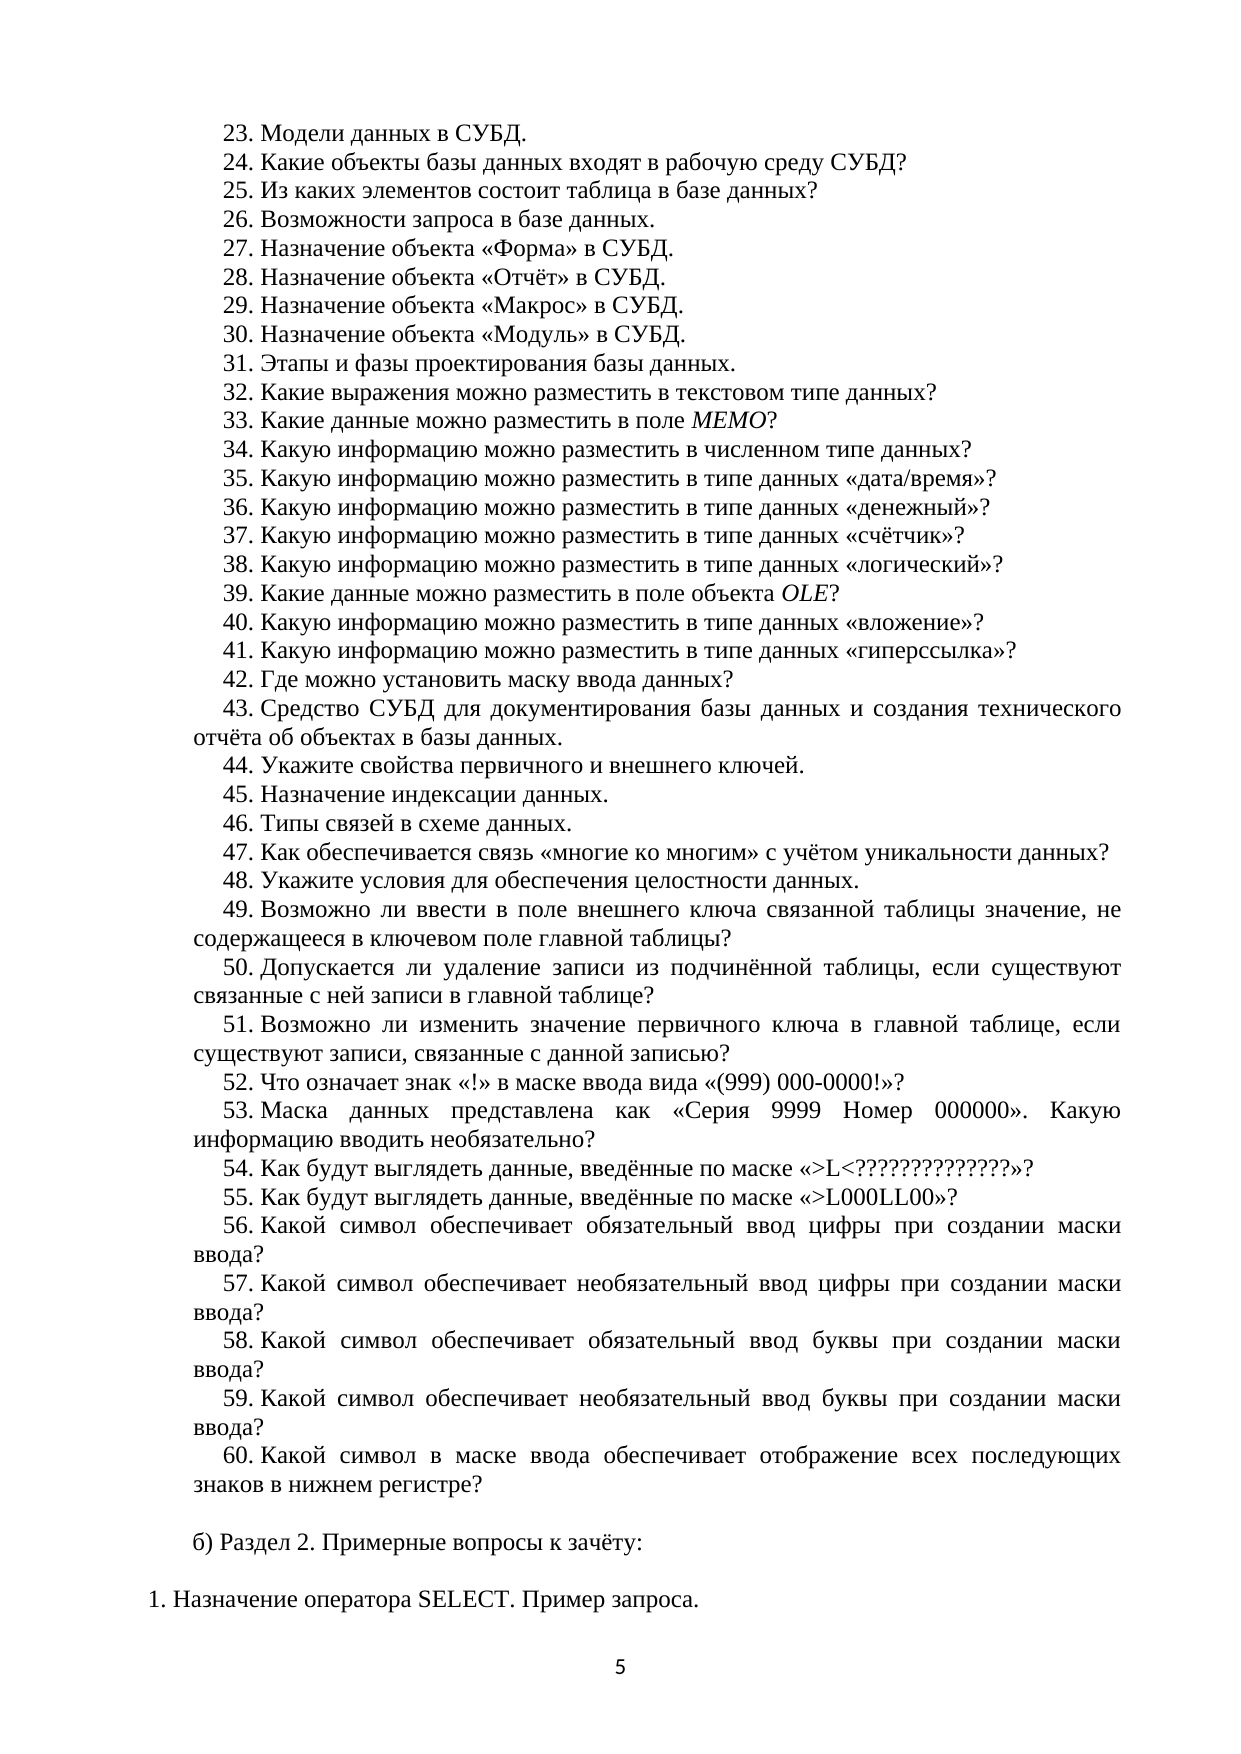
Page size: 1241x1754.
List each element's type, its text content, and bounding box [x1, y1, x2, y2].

list Какие выражения можно разместить в текстовом типе данных? [193, 377, 1122, 406]
list Какой символ обеспечивает обязательный ввод буквы при создании маски ввода? [193, 1326, 1122, 1383]
list Типы связей в схеме данных. [193, 808, 1122, 837]
list Какие объекты базы данных входят в рабочую среду СУБД? [193, 147, 1122, 176]
list Этапы и фазы проектирования базы данных. [193, 348, 1122, 377]
text б) Раздел 2. Примерные вопросы к зачёту: [118, 1527, 1122, 1556]
list Какую информацию можно разместить в типе данных «дата/время»? [193, 463, 1122, 492]
list Укажите условия для обеспечения целостности данных. [193, 866, 1122, 894]
list Модели данных в СУБД. [193, 118, 1122, 147]
list Какой символ обеспечивает необязательный ввод цифры при создании маски ввода? [193, 1268, 1122, 1326]
list Какую информацию можно разместить в типе данных «счётчик»? [193, 521, 1122, 549]
list Маска данных представлена как «Серия 9999 Номер 000000». Какую информацию вводить необязательно? [193, 1096, 1122, 1153]
list Как обеспечивается связь «многие ко многим» с учётом уникальности данных? [193, 837, 1122, 866]
list Какие данные можно разместить в поле МЕМО? [193, 406, 1122, 434]
list Средство СУБД для документирования базы данных и создания технического отчёта об объектах в базы данных. [193, 693, 1122, 751]
list Возможно ли ввести в поле внешнего ключа связанной таблицы значение, не содержащееся в ключевом поле главной таблицы? [193, 894, 1122, 952]
list Какую информацию можно разместить в типе данных «вложение»? [193, 607, 1122, 636]
list Назначение объекта «Отчёт» в СУБД. [193, 262, 1122, 291]
list Где можно установить маску ввода данных? [193, 664, 1122, 693]
list Допускается ли удаление записи из подчинённой таблицы, если существуют связанные с ней записи в главной таблице? [193, 952, 1122, 1009]
list Возможно ли изменить значение первичного ключа в главной таблице, если существуют записи, связанные с данной записью? [193, 1009, 1122, 1067]
list Назначение оператора SELECT. Пример запроса. [118, 1584, 1122, 1613]
list Какую информацию можно разместить в типе данных «логический»? [193, 549, 1122, 578]
list Назначение объекта «Модуль» в СУБД. [193, 319, 1122, 348]
list Назначение индексации данных. [193, 779, 1122, 808]
list Что означает знак «!» в маске ввода вида «(999) 000-0000!»? [193, 1067, 1122, 1096]
list Какой символ в маске ввода обеспечивает отображение всех последующих знаков в нижнем регистре? [193, 1441, 1122, 1498]
list Какую информацию можно разместить в численном типе данных? [193, 434, 1122, 463]
list Какую информацию можно разместить в типе данных «денежный»? [193, 492, 1122, 521]
list Какой символ обеспечивает необязательный ввод буквы при создании маски ввода? [193, 1383, 1122, 1441]
list Из каких элементов состоит таблица в базе данных? [193, 176, 1122, 204]
list Какие данные можно разместить в поле объекта OLE? [193, 578, 1122, 607]
list Назначение объекта «Макрос» в СУБД. [193, 291, 1122, 319]
list Как будут выглядеть данные, введённые по маске «>L000LL00»? [193, 1182, 1122, 1211]
list Какой символ обеспечивает обязательный ввод цифры при создании маски ввода? [193, 1211, 1122, 1268]
list Укажите свойства первичного и внешнего ключей. [193, 751, 1122, 779]
list Как будут выглядеть данные, введённые по маске «>L<??????????????»? [193, 1153, 1122, 1182]
list Какую информацию можно разместить в типе данных «гиперссылка»? [193, 636, 1122, 664]
list Назначение объекта «Форма» в СУБД. [193, 233, 1122, 262]
list Возможности запроса в базе данных. [193, 204, 1122, 233]
